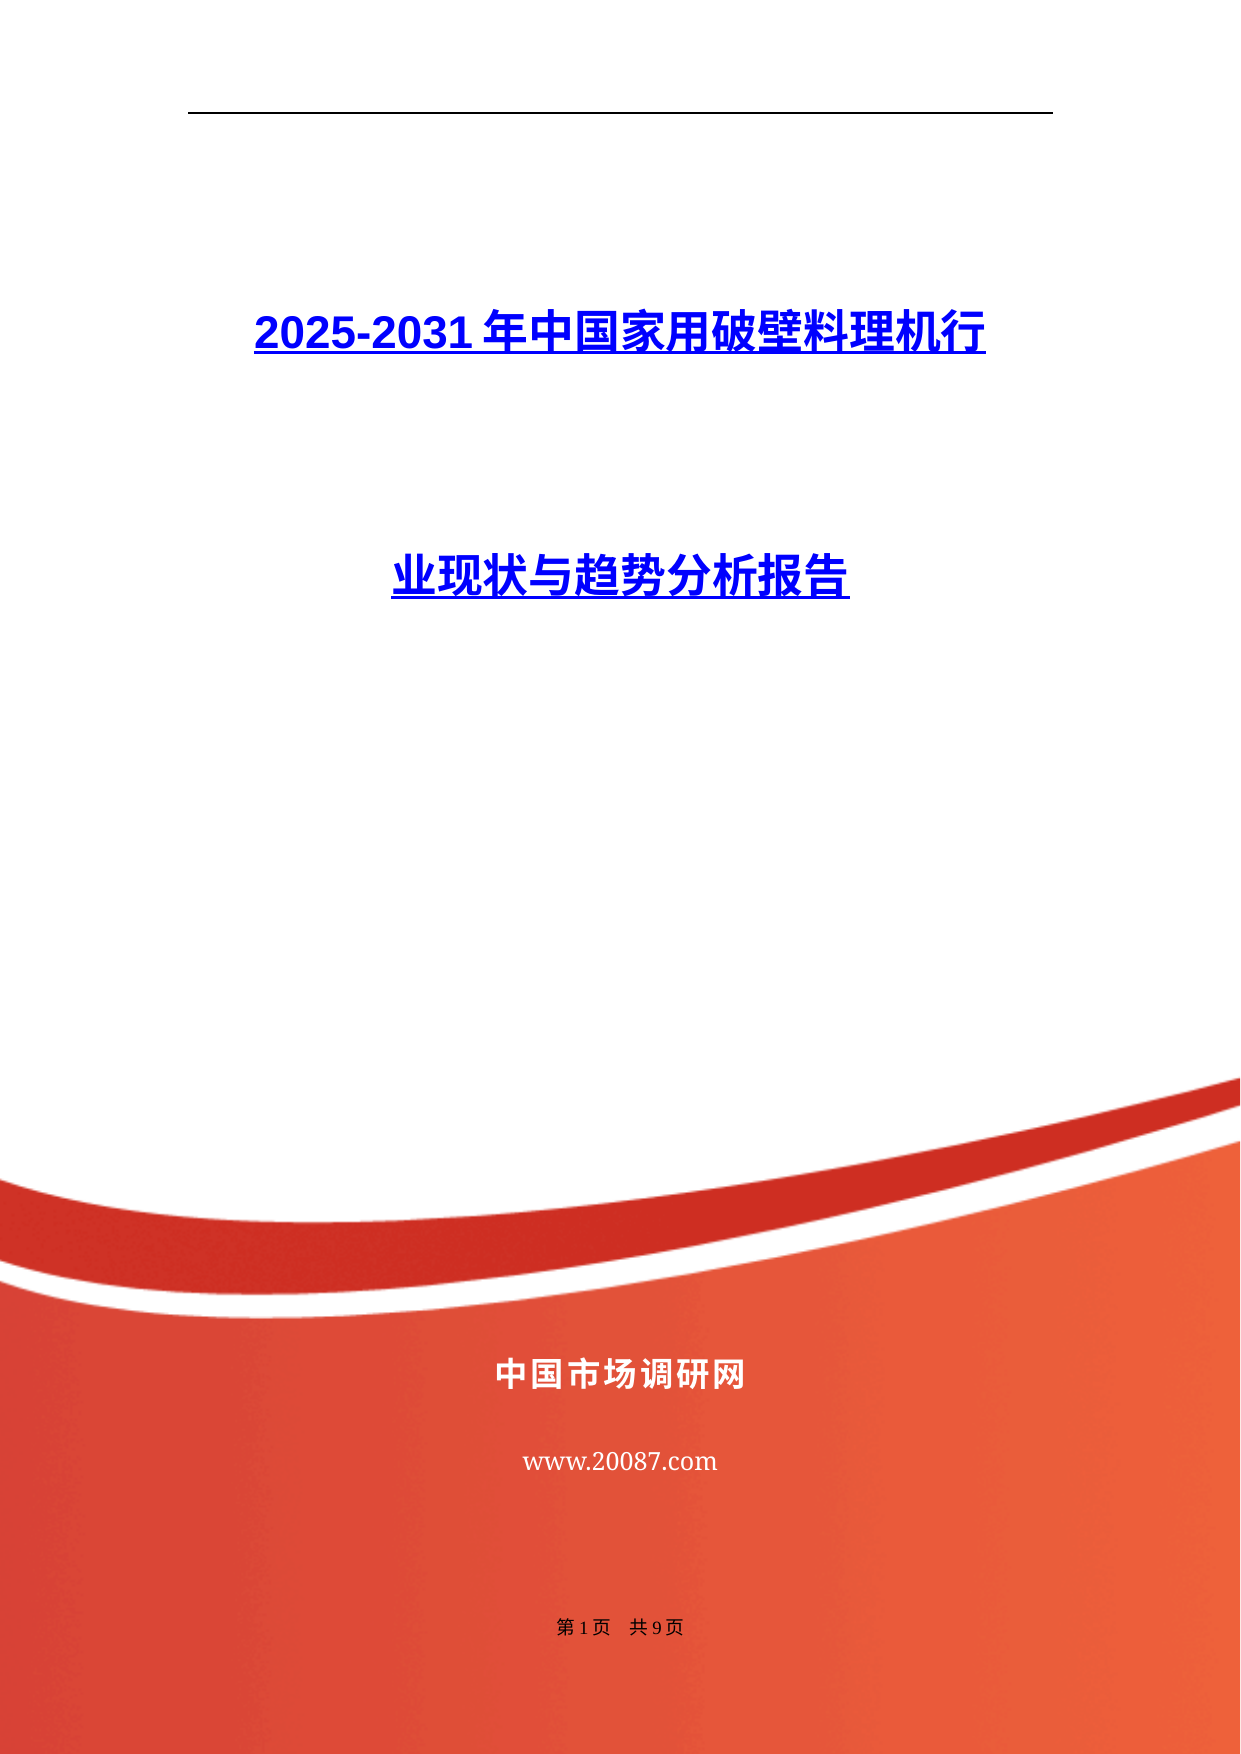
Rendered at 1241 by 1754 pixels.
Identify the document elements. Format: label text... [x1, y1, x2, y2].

table_header 2025-2031年中国家用破壁料理机行业现状与趋势分析报告 [188, 207, 1053, 773]
text www.20087.com [187, 1428, 1053, 1493]
picture [0, 1006, 1241, 1754]
subtitle 中国市场调研网 [187, 1339, 1053, 1404]
